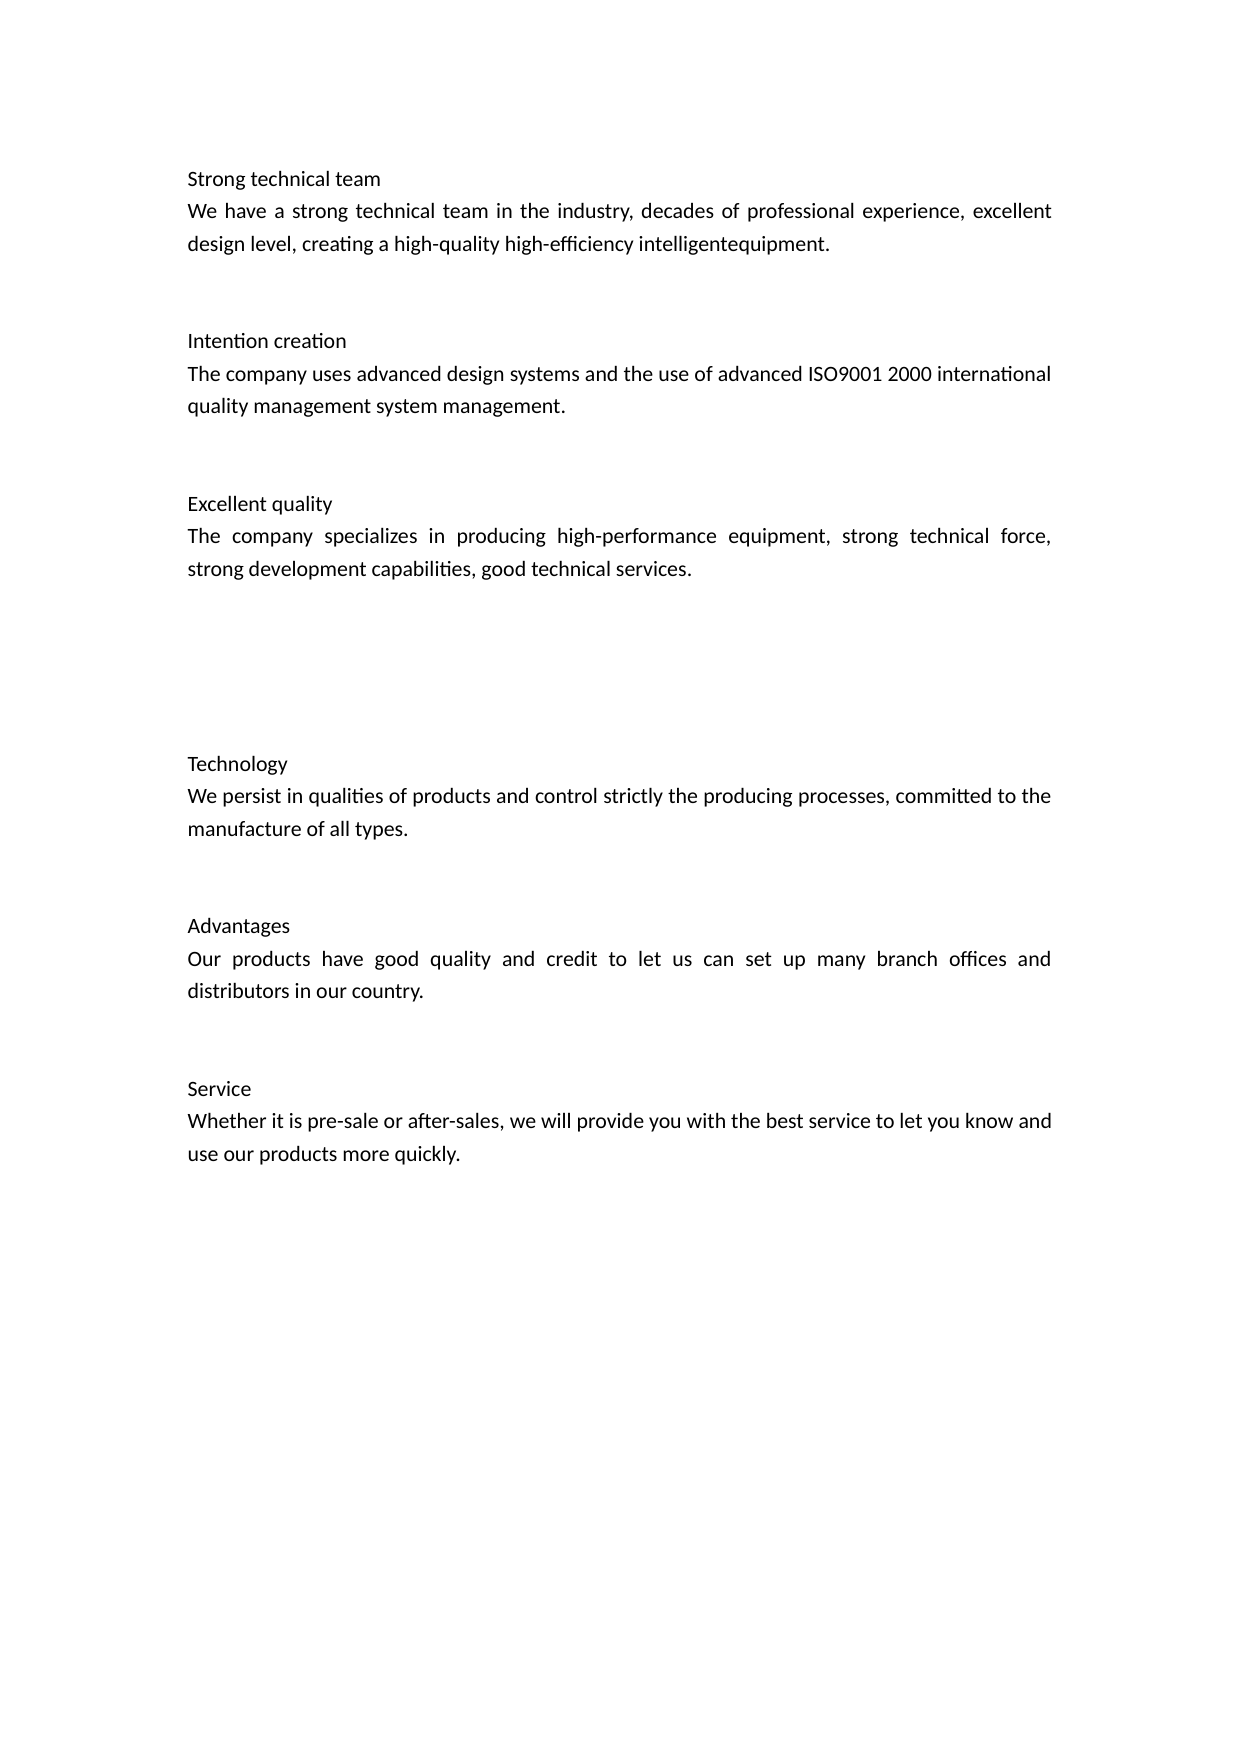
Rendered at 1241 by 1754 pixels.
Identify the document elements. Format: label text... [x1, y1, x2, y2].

text We have a strong technical team in the industry, decades of professional experience, excellent design level, creating a high-quality high-efficiency intelligentequipment. [187, 194, 1053, 259]
text Service [187, 1072, 1053, 1104]
text The company uses advanced design systems and the use of advanced ISO9001 2000 international quality management system management. [187, 357, 1053, 422]
text Advantages [187, 909, 1053, 942]
text We persist in qualities of products and control strictly the producing processes, committed to the manufacture of all types. [187, 779, 1053, 844]
text Our products have good quality and credit to let us can set up many branch offices and distributors in our country. [187, 942, 1053, 1007]
text Intention creation [187, 324, 1053, 357]
text Strong technical team [187, 162, 1053, 194]
text Excellent quality [187, 487, 1053, 519]
text The company specializes in producing high-performance equipment, strong technical force, strong development capabilities, good technical services. [187, 519, 1053, 584]
text Whether it is pre-sale or after-sales, we will provide you with the best service to let you know and use our products more quickly. [187, 1104, 1053, 1169]
text Technology [187, 747, 1053, 779]
